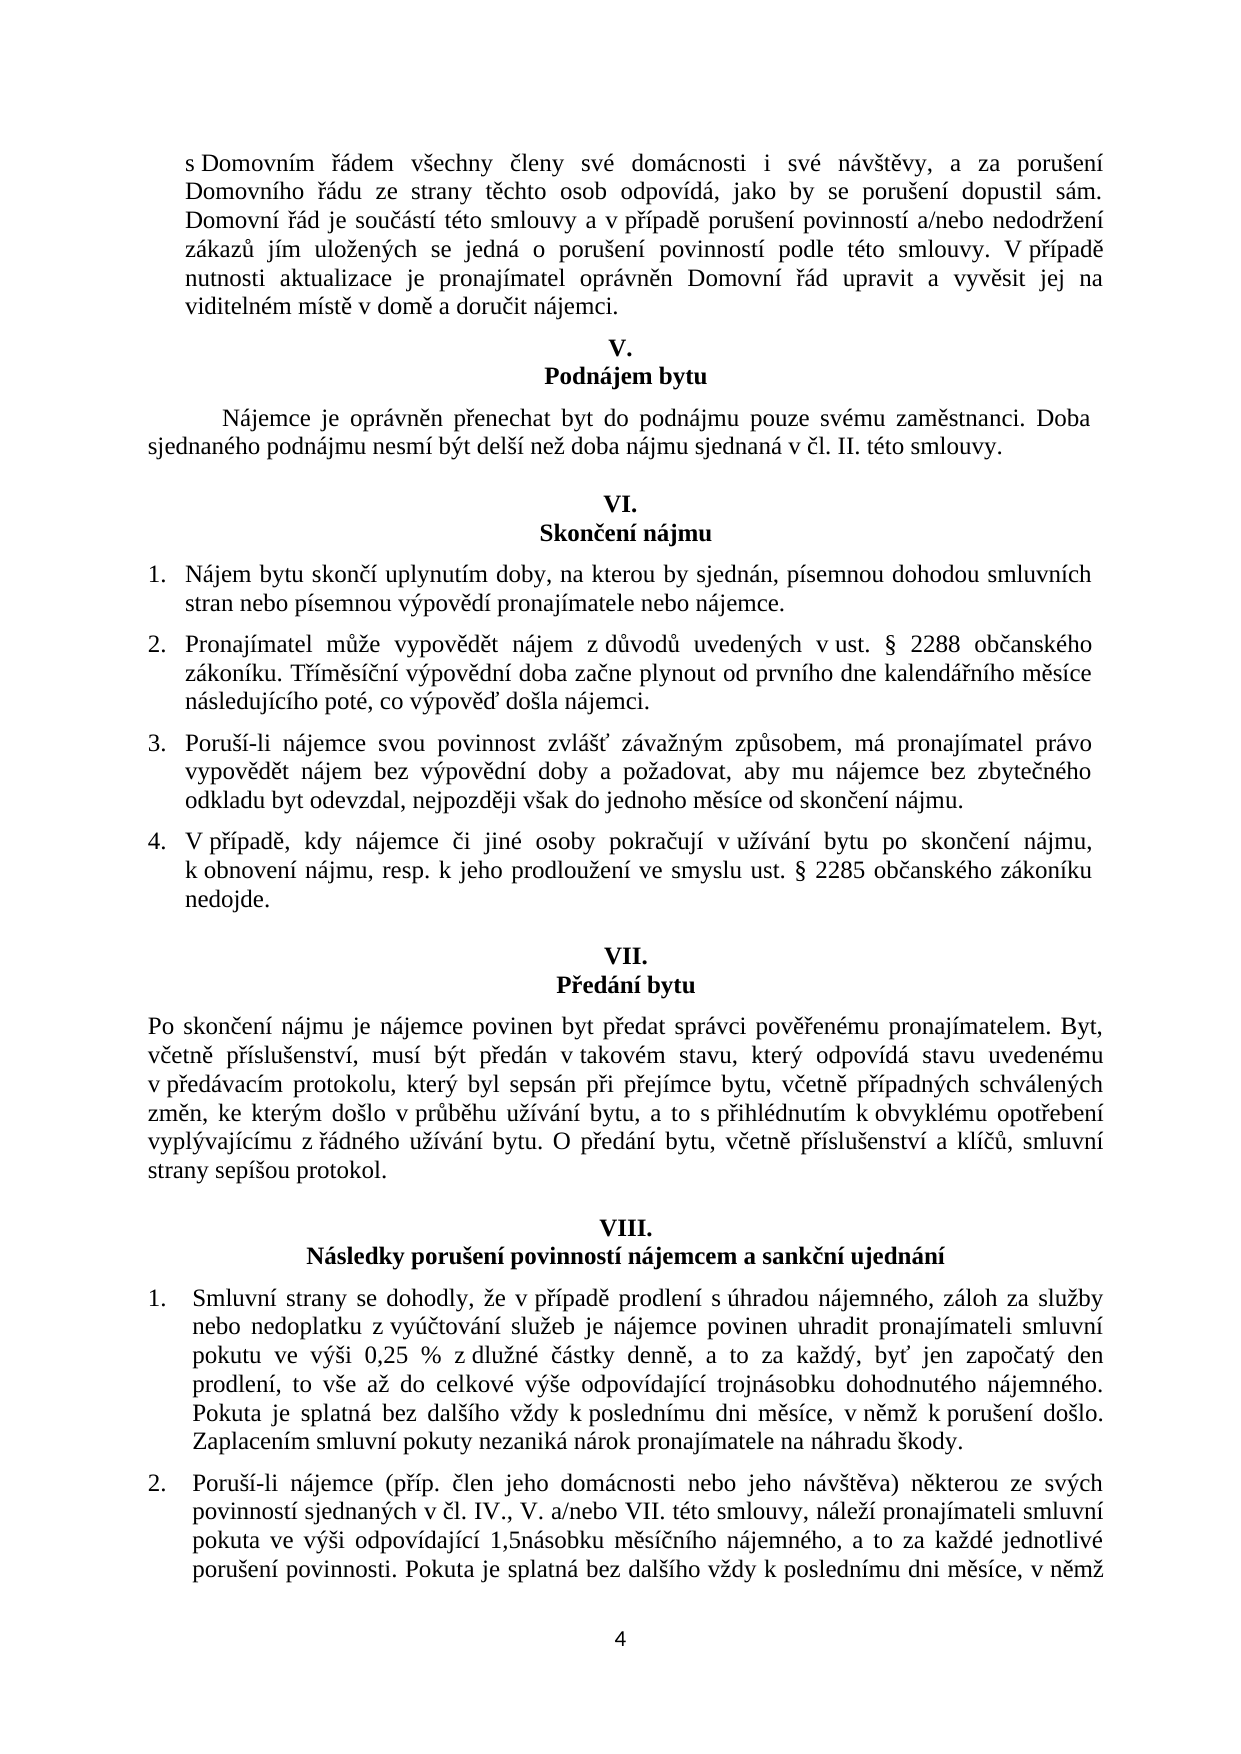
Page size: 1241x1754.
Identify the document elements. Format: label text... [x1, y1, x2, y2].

text Skončení nájmu [148, 518, 1104, 546]
list V případě, kdy nájemce či jiné osoby pokračují v užívání bytu po skončení nájmu, k obnovení nájmu, resp. k jeho prodloužení ve smyslu ust. § 2285 občanského zákoníku nedojde. [148, 826, 1093, 913]
text VI. [148, 489, 1093, 518]
text Nájemce je oprávněn přenechat byt do podnájmu pouze svému zaměstnanci. Doba sjednaného podnájmu nesmí být delší než doba nájmu sjednaná v čl. II. této smlouvy. [148, 403, 1093, 460]
text VII. [148, 941, 1104, 970]
text VIII. [148, 1213, 1104, 1241]
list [148, 1468, 1104, 1583]
text Po skončení nájmu je nájemce povinen byt předat správci pověřenému pronajímatelem. Byt, včetně příslušenství, musí být předán v takovém stavu, který odpovídá stavu uvedenému v předávacím protokolu, který byl sepsán při přejímce bytu, včetně případných schválených změn, ke kterým došlo v průběhu užívání bytu, a to s přihlédnutím k obvyklému opotřebení vyplývajícímu z řádného užívání bytu. O předání bytu, včetně příslušenství a klíčů, smluvní strany sepíšou protokol. [148, 1011, 1104, 1184]
text Následky porušení povinností nájemcem a sankční ujednání [148, 1241, 1104, 1270]
subtitle Podnájem bytu [148, 361, 1104, 390]
text Předání bytu [148, 970, 1104, 999]
list Pronajímatel může vypovědět nájem z důvodů uvedených v ust. § 2288 občanského zákoníku. Tříměsíční výpovědní doba začne plynout od prvního dne kalendářního měsíce následujícího poté, co výpověď došla nájemci. [148, 629, 1093, 715]
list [147, 148, 1104, 320]
list Poruší-li nájemce svou povinnost zvlášť závažným způsobem, má pronajímatel právo vypovědět nájem bez výpovědní doby a požadovat, aby mu nájemce bez zbytečného odkladu byt odevzdal, nejpozději však do jednoho měsíce od skončení nájmu. [148, 728, 1093, 814]
list Smluvní strany se dohodly, že v případě prodlení s úhradou nájemného, záloh za služby nebo nedoplatku z vyúčtování služeb je nájemce povinen uhradit pronajímateli smluvní pokutu ve výši 0,25 % z dlužné částky denně, a to za každý, byť jen započatý den prodlení, to vše až do celkové výše odpovídající trojnásobku dohodnutého nájemného. Pokuta je splatná bez dalšího vždy k poslednímu dni měsíce, v němž k porušení došlo. Zaplacením smluvní pokuty nezaniká nárok pronajímatele na náhradu škody. [148, 1283, 1104, 1455]
list Nájem bytu skončí uplynutím doby, na kterou by sjednán, písemnou dohodou smluvních stran nebo písemnou výpovědí pronajímatele nebo nájemce. [148, 559, 1093, 616]
text V. [148, 333, 1093, 361]
